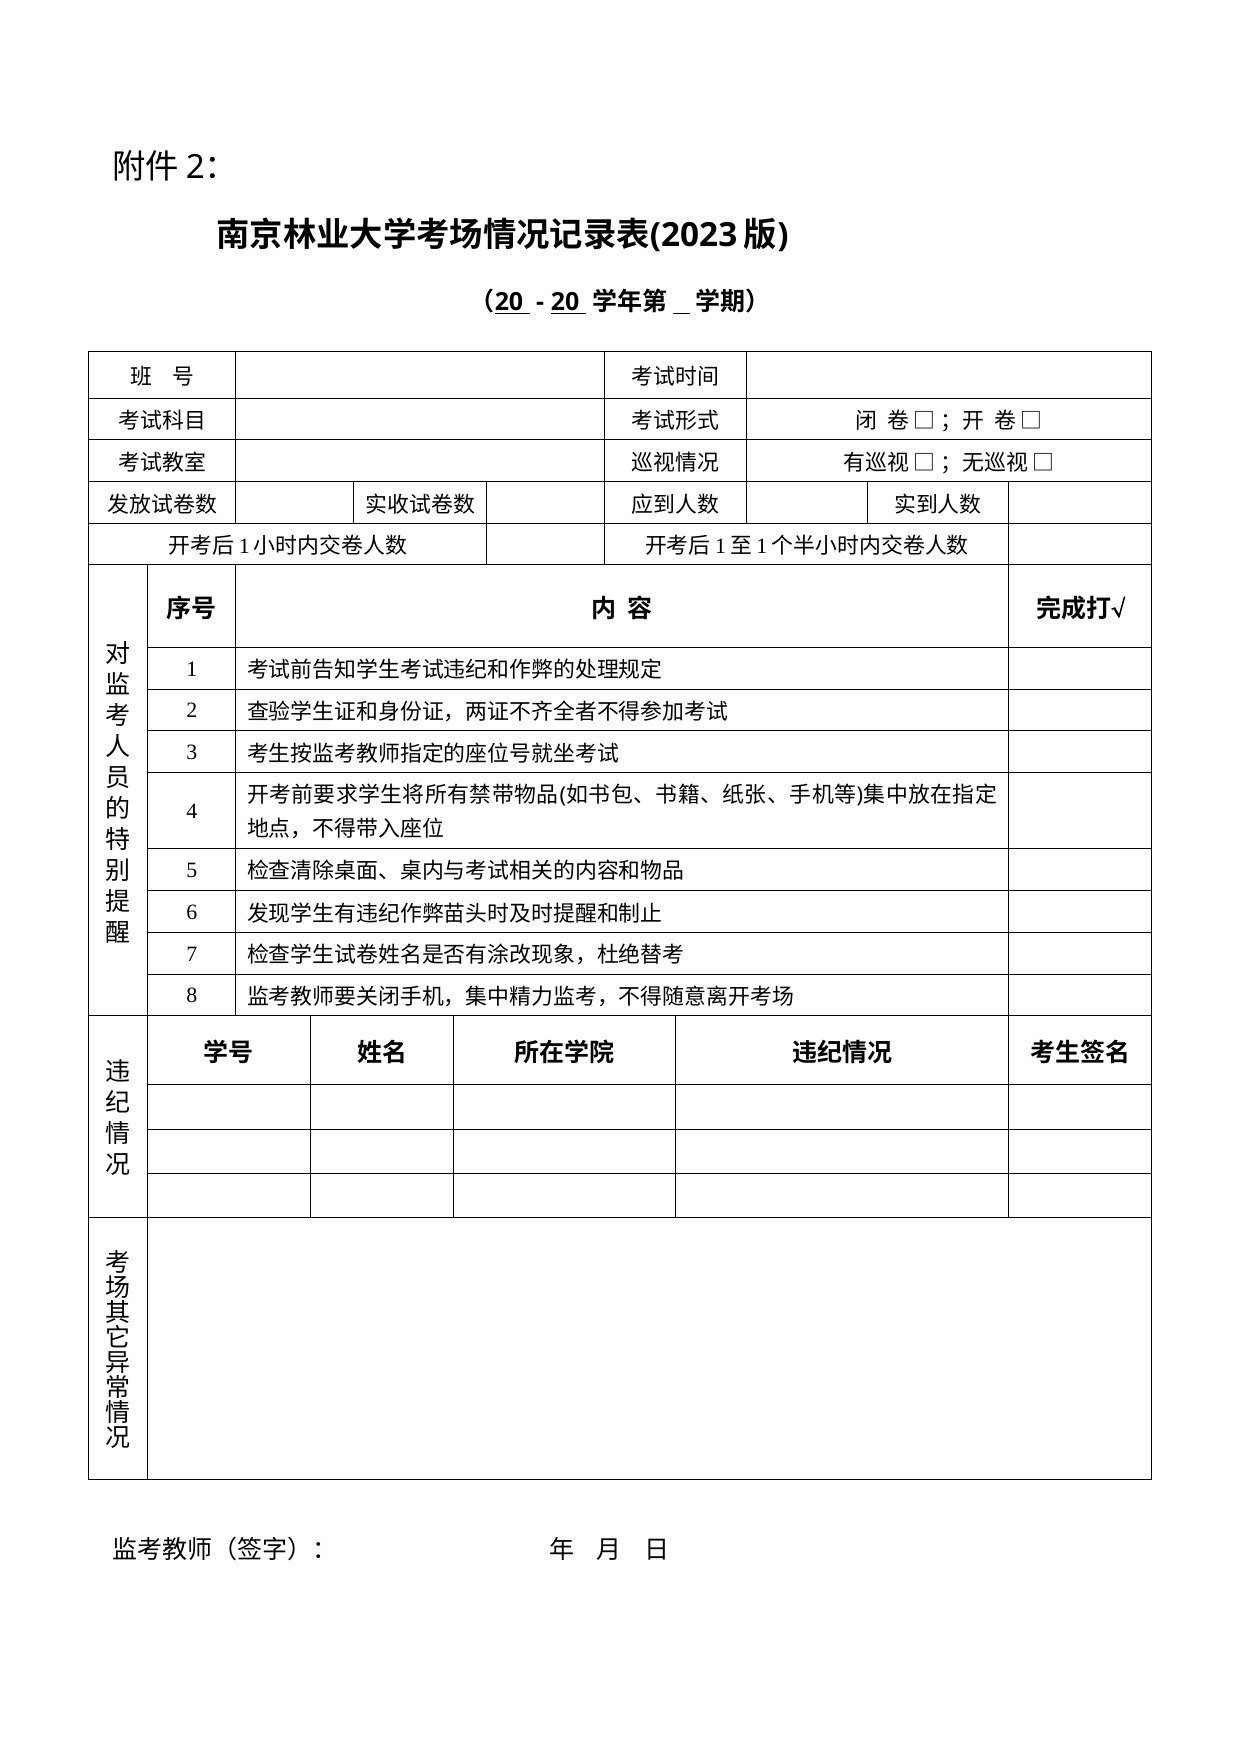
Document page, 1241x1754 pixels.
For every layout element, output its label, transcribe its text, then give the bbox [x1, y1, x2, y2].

table_cell [1009, 849, 1151, 890]
table_cell [311, 1085, 453, 1128]
table_cell [311, 1174, 453, 1217]
table_cell 3 [148, 731, 235, 772]
table_cell [1009, 690, 1151, 730]
table_cell 完成打 [1009, 565, 1151, 647]
table_cell 8 [148, 975, 235, 1015]
text 南京林业大学考场情况记录表(2023版) [112, 198, 1128, 266]
table_cell 考生签名 [1009, 1016, 1151, 1084]
table_cell [1009, 1174, 1151, 1217]
table_cell 检查清除桌面、桌内与考试相关的内容和物品 [236, 849, 1008, 890]
table_cell 开考前要求学生将所有禁带物品(如书包、书籍、纸张、手机等)集中放在指定地点，不得带入座位 [236, 773, 1008, 847]
table_header [747, 352, 1151, 398]
table_cell 5 [148, 849, 235, 890]
table_cell [1009, 482, 1151, 523]
table_cell 发放试卷数 [89, 482, 235, 523]
table_cell [1009, 975, 1151, 1015]
table_cell 学号 [148, 1016, 310, 1084]
text 监考教师（签字）： 年 月 日 [112, 1513, 1128, 1581]
table_cell 应到人数 [605, 482, 746, 523]
table_cell [236, 440, 604, 481]
table_cell [676, 1130, 1008, 1173]
table_cell [454, 1174, 675, 1217]
table_cell [1009, 891, 1151, 932]
table_cell 6 [148, 891, 235, 932]
table_cell [747, 482, 867, 523]
table_cell 1 [148, 648, 235, 688]
table_cell [1009, 731, 1151, 772]
table_cell 内 容 [236, 565, 1008, 647]
text 附件2： [112, 130, 1128, 198]
table_cell 2 [148, 690, 235, 730]
table_cell 查验学生证和身份证，两证不齐全者不得参加考试 [236, 690, 1008, 730]
table_cell [1009, 1130, 1151, 1173]
table_cell [676, 1085, 1008, 1128]
table_header [236, 352, 604, 398]
table_cell 检查学生试卷姓名是否有涂改现象，杜绝替考 [236, 933, 1008, 973]
table_cell [454, 1130, 675, 1173]
table_cell 考场其它异常情况 [89, 1218, 147, 1478]
table_cell 闭 卷 □ ；开 卷 □ [747, 399, 1151, 439]
table_cell [311, 1130, 453, 1173]
table_cell 巡视情况 [605, 440, 746, 481]
table_cell [236, 482, 353, 523]
table_cell 所在学院 [454, 1016, 675, 1084]
table_cell 考生按监考教师指定的座位号就坐考试 [236, 731, 1008, 772]
table_cell 违 纪 情 况 [89, 1016, 147, 1217]
table_cell 考试形式 [605, 399, 746, 439]
table_cell [148, 1218, 1151, 1478]
table_cell 监考教师要关闭手机，集中精力监考，不得随意离开考场 [236, 975, 1008, 1015]
table_cell [676, 1174, 1008, 1217]
table_cell 开考后1小时内交卷人数 [89, 524, 486, 564]
table_cell [148, 1130, 310, 1173]
table_cell 7 [148, 933, 235, 973]
table_header 考试时间 [605, 352, 746, 398]
table_cell 发现学生有违纪作弊苗头时及时提醒和制止 [236, 891, 1008, 932]
table_cell [1009, 1085, 1151, 1128]
text （20 - 20 学年第 学期） [112, 266, 1128, 334]
table_cell [454, 1085, 675, 1128]
table_cell 姓名 [311, 1016, 453, 1084]
table_cell [1009, 933, 1151, 973]
table_cell 实收试卷数 [354, 482, 486, 523]
table_cell [487, 524, 604, 564]
table_cell 序号 [148, 565, 235, 647]
table_cell 考试前告知学生考试违纪和作弊的处理规定 [236, 648, 1008, 688]
table_cell 违纪情况 [676, 1016, 1008, 1084]
table_cell [1009, 648, 1151, 688]
table_cell [1009, 773, 1151, 847]
table_cell [148, 1174, 310, 1217]
table_cell [148, 1085, 310, 1128]
table_cell 有巡视 □ ；无巡视 □ [747, 440, 1151, 481]
table_cell 对 监 考 人 员 的 特 别 提 醒 [89, 565, 147, 1015]
table_cell 开考后1至1个半小时内交卷人数 [605, 524, 1008, 564]
table_cell 考试教室 [89, 440, 235, 481]
table_cell [1009, 524, 1151, 564]
table_cell [487, 482, 604, 523]
table_cell 实到人数 [868, 482, 1008, 523]
table_cell [236, 399, 604, 439]
table_header 班 号 [89, 352, 235, 398]
table_cell 4 [148, 773, 235, 847]
table_cell 考试科目 [89, 399, 235, 439]
